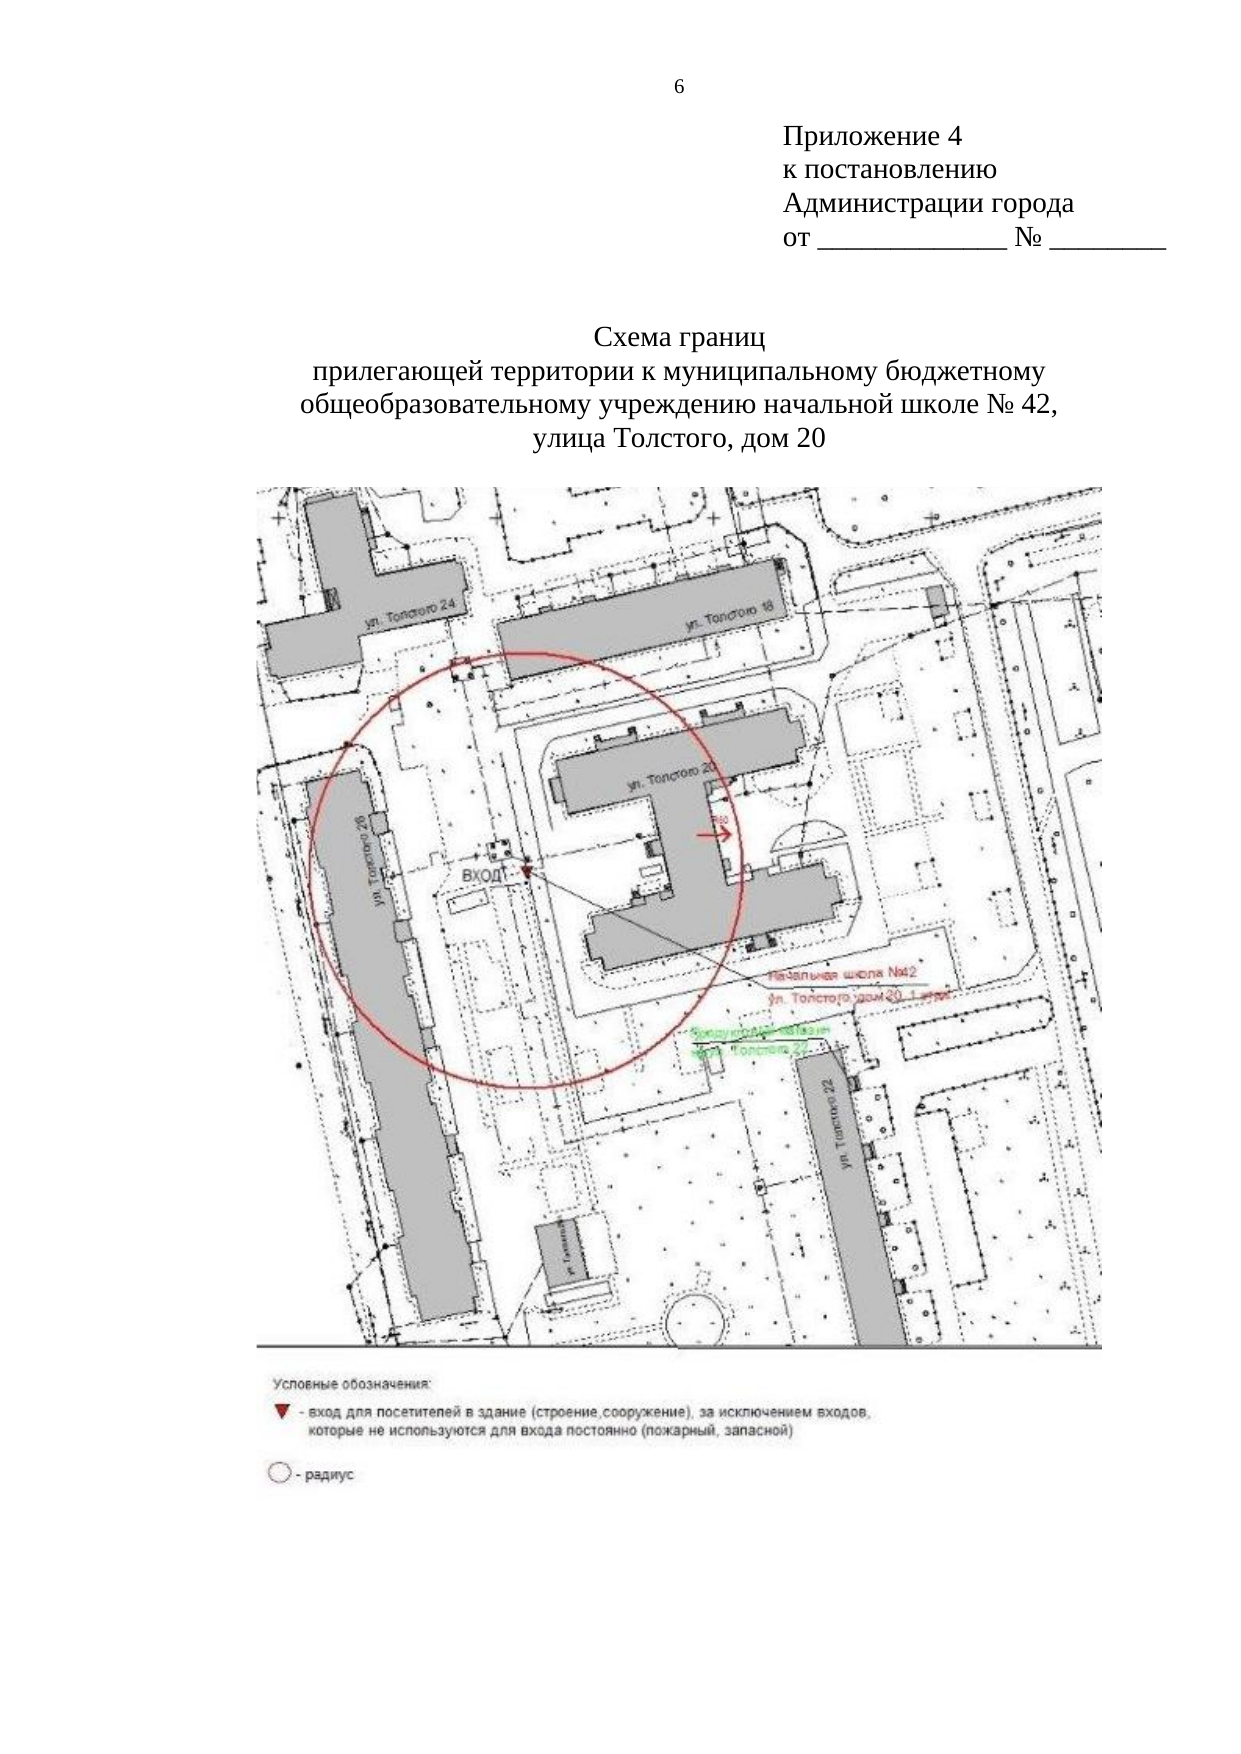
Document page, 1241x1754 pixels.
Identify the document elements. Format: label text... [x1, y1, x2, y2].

text от _____________ № ________ [783, 219, 1181, 252]
text к постановлению [783, 152, 1181, 185]
text Приложение 4 [783, 118, 1181, 152]
picture [256, 487, 1102, 1517]
text улица Толстого, дом 20 [177, 420, 1181, 453]
text прилегающей территории к муниципальному бюджетному общеобразовательному учреждению начальной школе № 42, [177, 353, 1181, 420]
text Администрации города [783, 185, 1181, 219]
text Схема границ [177, 319, 1181, 353]
